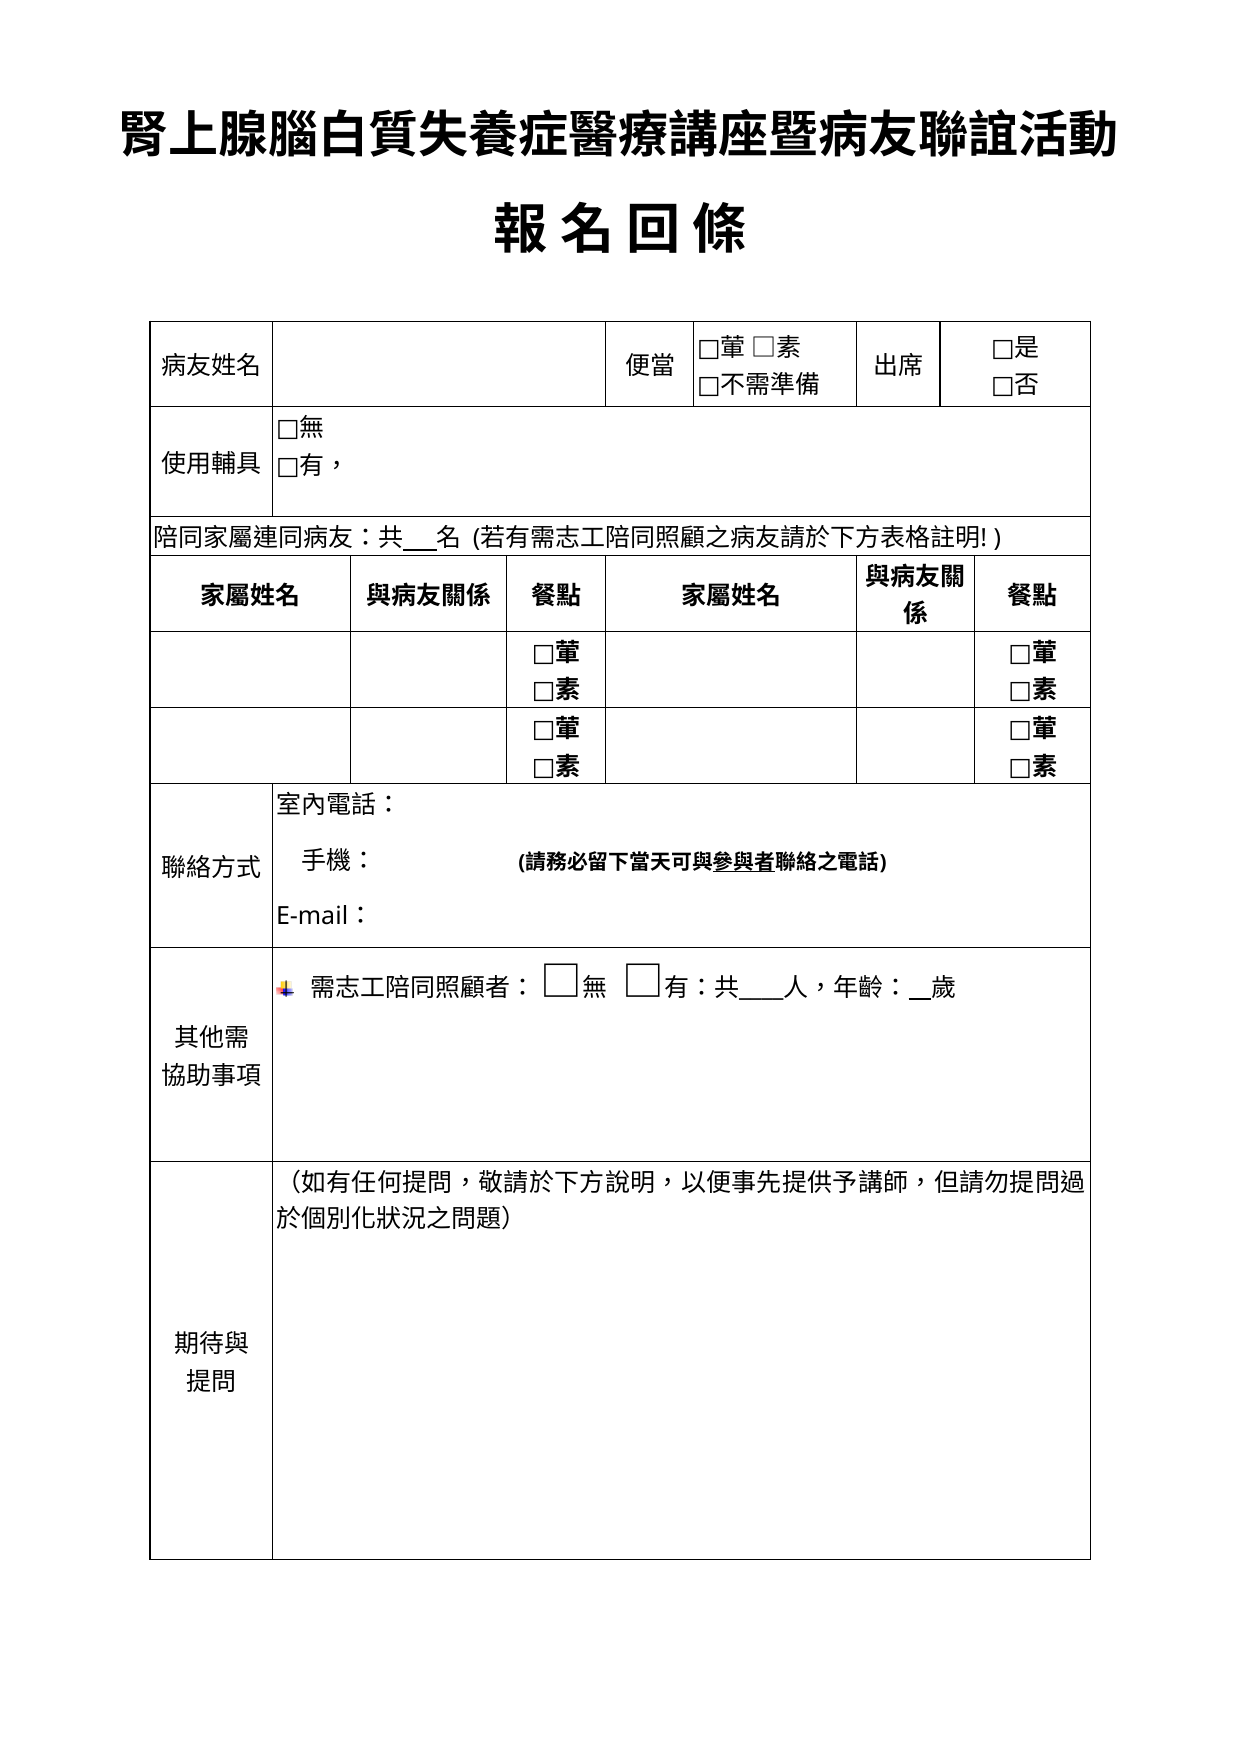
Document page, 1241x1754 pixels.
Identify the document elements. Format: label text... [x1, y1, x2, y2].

table_header 病友姓名 [151, 322, 272, 406]
text 腎上腺腦白質失養症醫療講座暨病友聯誼活動 [118, 93, 1122, 168]
table_header □是 □否 [941, 322, 1090, 406]
table_cell 家屬姓名 [151, 556, 350, 631]
table_cell 室內電話： 手機： (請務必留下當天可與參與者聯絡之電話) E-mail： [273, 784, 1090, 947]
picture [276, 979, 294, 997]
table_header 出席 [857, 322, 939, 406]
table_cell [606, 708, 856, 783]
table_cell 家屬姓名 [606, 556, 856, 631]
table_cell [151, 632, 350, 707]
table_cell 餐點 [507, 556, 605, 631]
table_cell □葷 □素 [975, 708, 1090, 783]
table_cell □葷 □素 [975, 632, 1090, 707]
table_cell [351, 708, 506, 783]
table_cell □葷 □素 [507, 632, 605, 707]
table_cell [151, 708, 350, 783]
table_cell [351, 632, 506, 707]
table_header □葷 □素 □不需準備 [694, 322, 856, 406]
table_cell 需志工陪同照顧者： □無 □有：共____人，年齡： 歲 [273, 948, 1090, 1161]
table_cell 餐點 [975, 556, 1090, 631]
text 報 名 回 條 [118, 168, 1122, 281]
table_cell □無 □有， [273, 407, 1090, 516]
table_cell 與病友關係 [857, 556, 974, 631]
table_cell （如有任何提問，敬請於下方說明，以便事先提供予講師，但請勿提問過於個別化狀況之問題） [273, 1162, 1090, 1558]
table_cell [857, 708, 974, 783]
table_cell [606, 632, 856, 707]
table_header 便當 [606, 322, 693, 406]
table_cell 陪同家屬連同病友：共 名 (若有需志工陪同照顧之病友請於下方表格註明! ) [151, 517, 1090, 555]
table_cell □葷 □素 [507, 708, 605, 783]
table_cell 期待與 提問 [151, 1162, 272, 1558]
table_cell 與病友關係 [351, 556, 506, 631]
table_cell 其他需 協助事項 [151, 948, 272, 1161]
table_cell [857, 632, 974, 707]
table_header [273, 322, 605, 406]
table_cell 使用輔具 [151, 407, 272, 516]
table_cell 聯絡方式 [151, 784, 272, 947]
